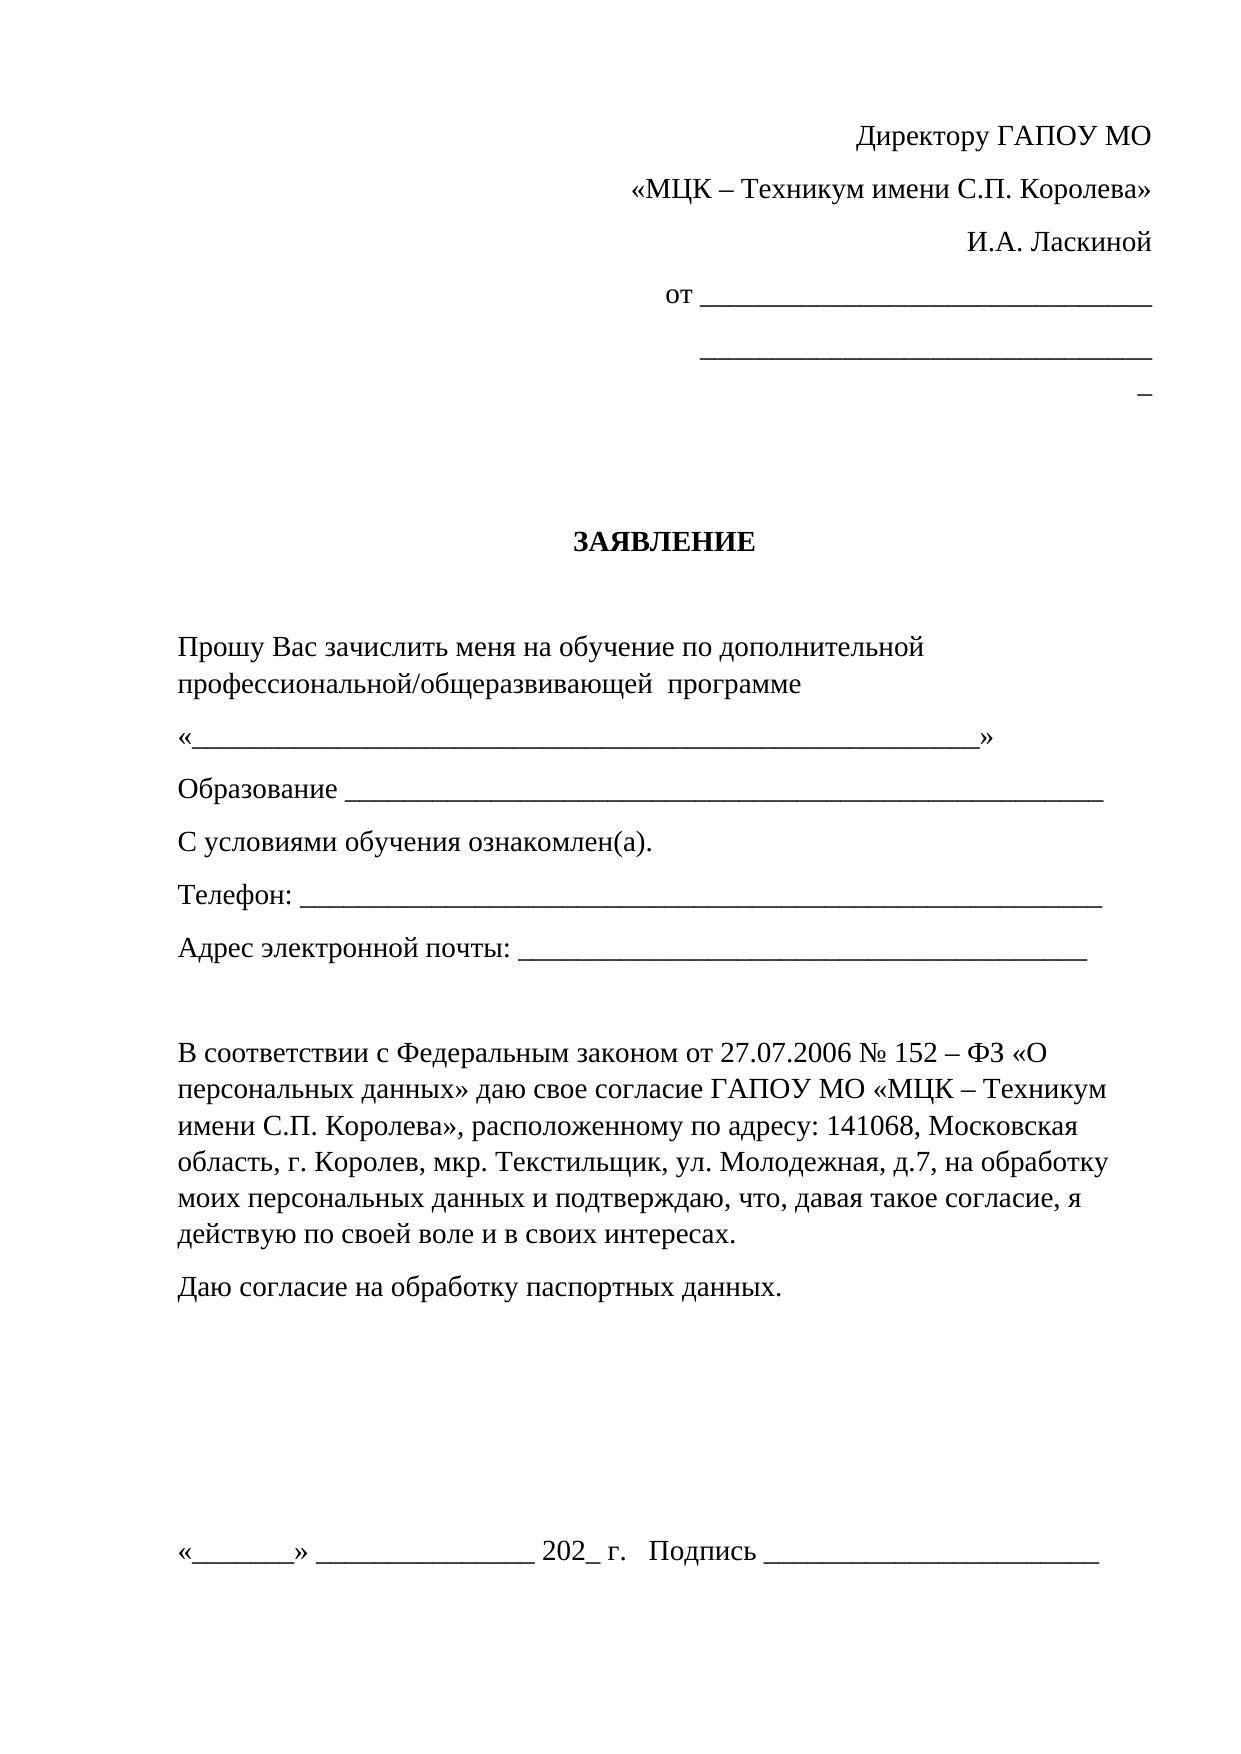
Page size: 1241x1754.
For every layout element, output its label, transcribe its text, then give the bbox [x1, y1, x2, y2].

text Даю согласие на обработку паспортных данных. [177, 1269, 1152, 1302]
text И.А. Ласкиной [177, 224, 1152, 257]
text ________________________________ [177, 329, 1152, 399]
text «_______» _______________ 202_ г. Подпись _______________________ [177, 1533, 1152, 1567]
text ЗАЯВЛЕНИЕ [177, 524, 1152, 557]
text Образование ____________________________________________________ [177, 771, 1152, 805]
text С условиями обучения ознакомлен(а). [177, 824, 1152, 858]
text «МЦК – Техникум имени С.П. Королева» [177, 171, 1152, 204]
text от _______________________________ [177, 277, 1152, 310]
text Адрес электронной почты: _______________________________________ [177, 930, 1152, 963]
text Телефон: _______________________________________________________ [177, 877, 1152, 911]
text Прошу Вас зачислить меня на обучение по дополнительной профессиональной/общеразвивающей программе [177, 629, 1152, 699]
text Директору ГАПОУ МО [177, 118, 1152, 152]
text В соответствии с Федеральным законом от 27.07.2006 № 152 – ФЗ «О персональных данных» даю свое согласие ГАПОУ МО «МЦК – Техникум имени С.П. Королева», расположенному по адресу: 141068, Московская область, г. Королев, мкр. Текстильщик, ул. Молодежная, д.7, на обработку моих персональных данных и подтверждаю, что, давая такое согласие, я действую по своей воле и в своих интересах. [177, 1035, 1152, 1250]
text «______________________________________________________» [177, 718, 1152, 752]
